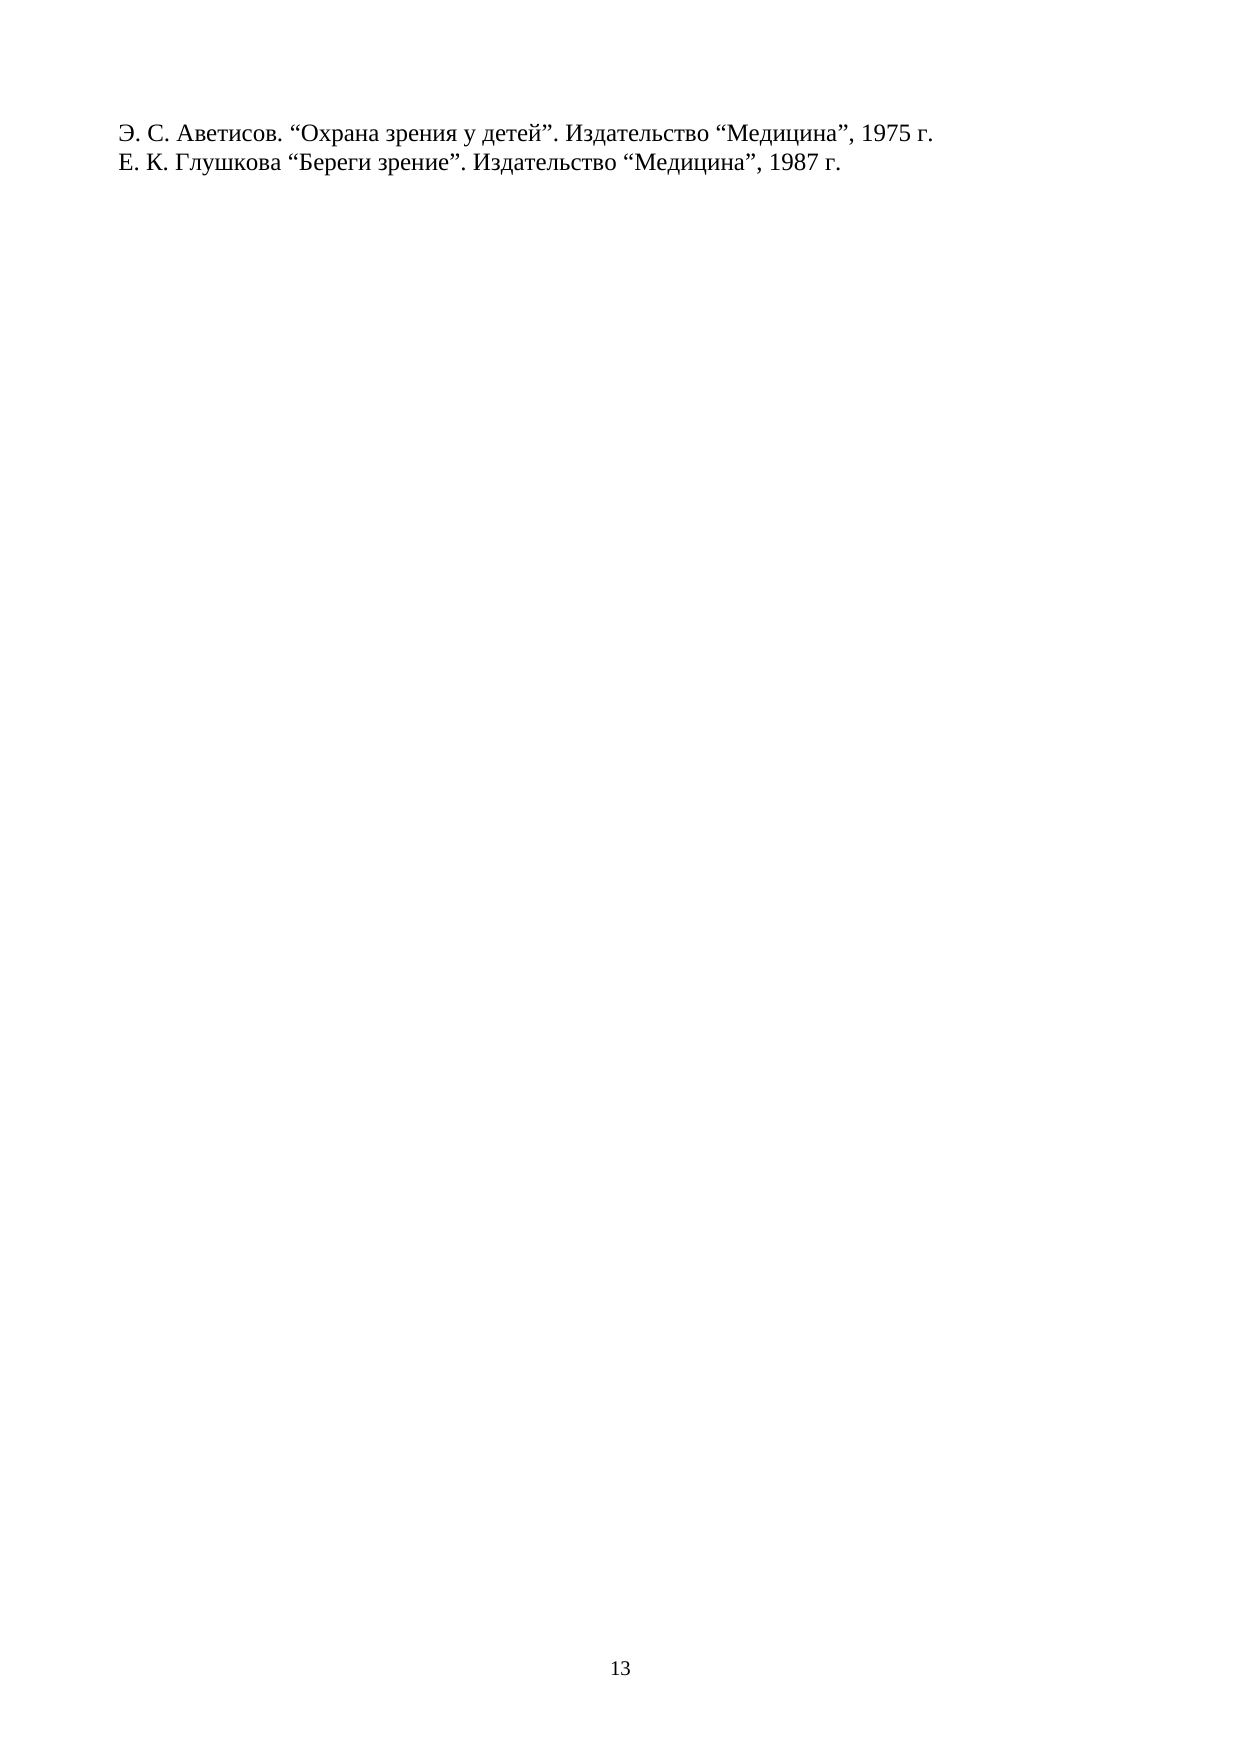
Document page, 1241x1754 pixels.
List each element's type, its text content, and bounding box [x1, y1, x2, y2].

text Э. С. Аветисов. “Охрана зрения у детей”. Издательство “Медицина”, 1975 г. [118, 118, 1122, 147]
text Е. К. Глушкова “Береги зрение”. Издательство “Медицина”, 1987 г. [118, 147, 1122, 176]
